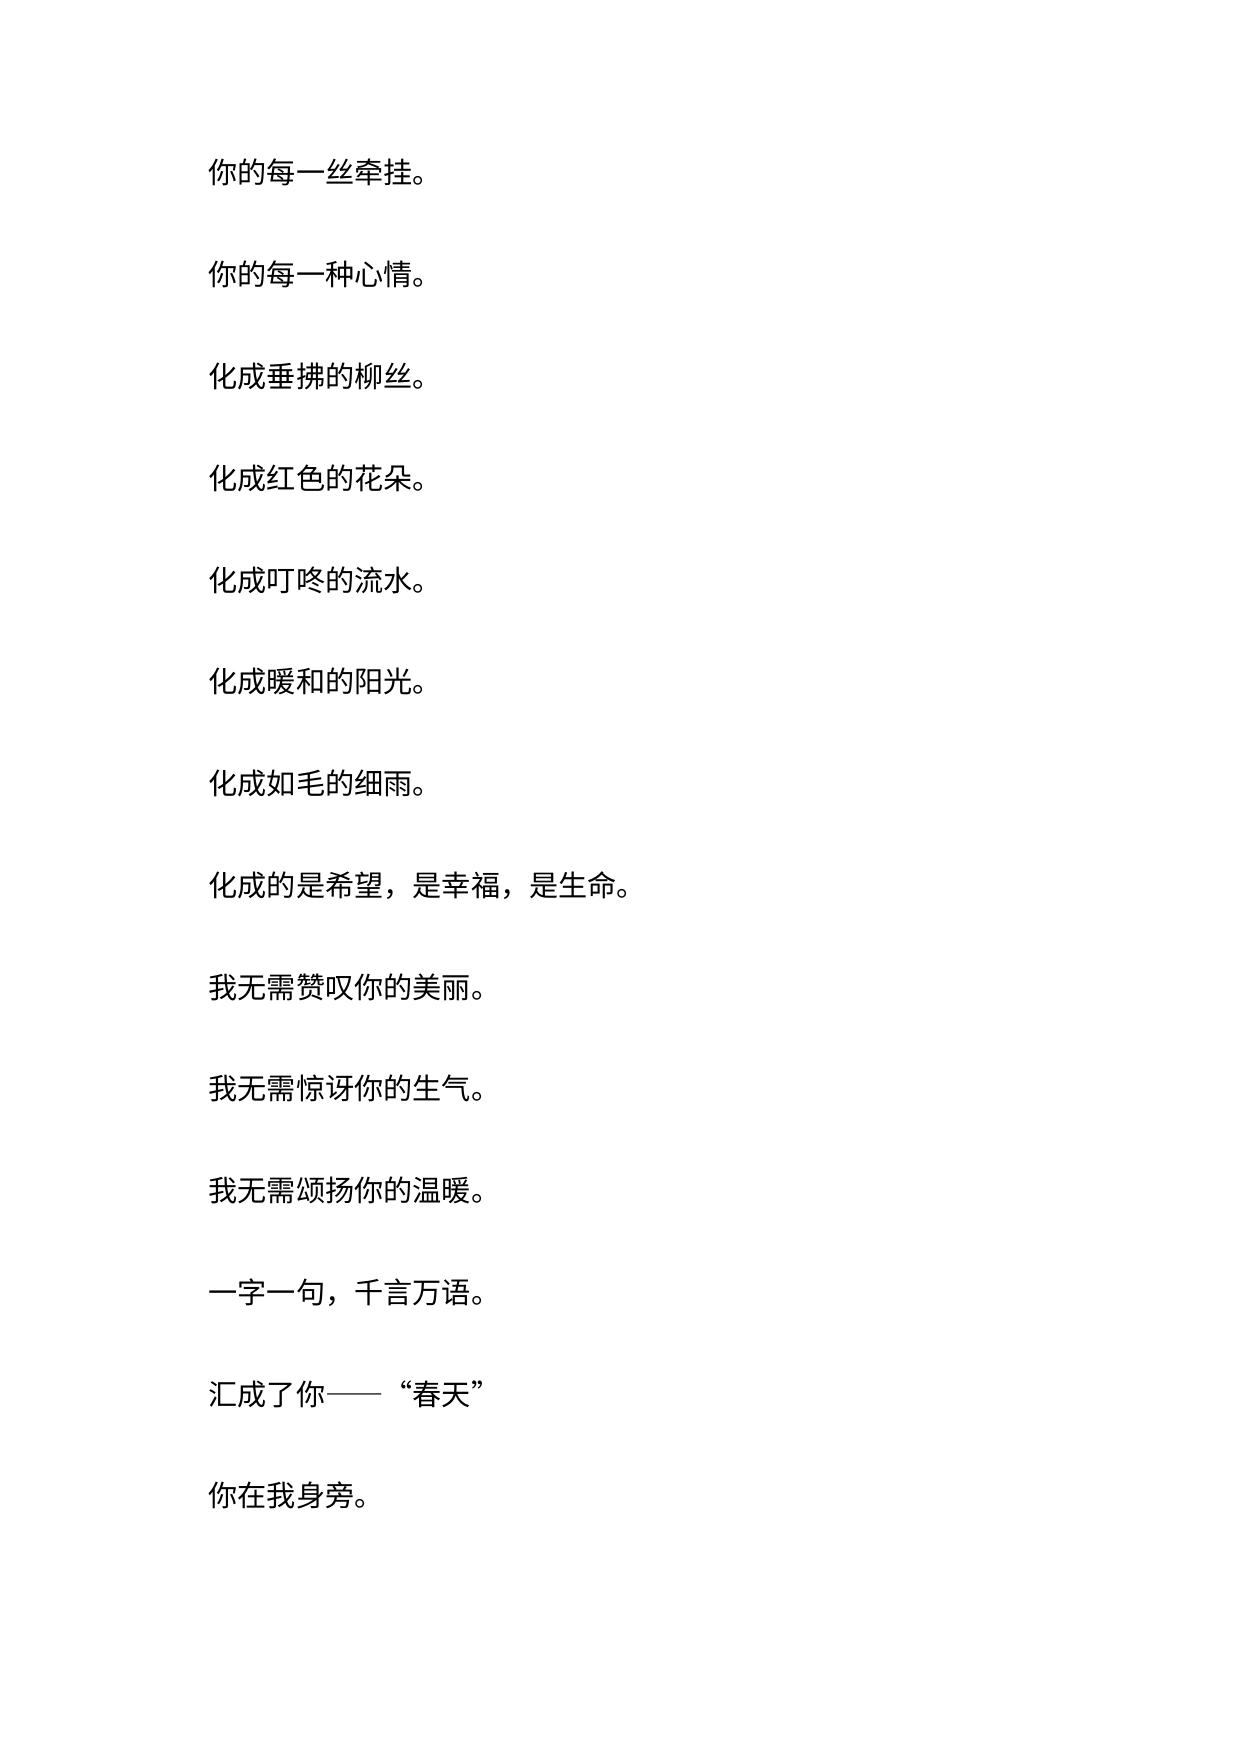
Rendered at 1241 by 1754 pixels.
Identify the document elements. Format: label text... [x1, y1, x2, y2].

text 我无需赞叹你的美丽。 [150, 964, 1090, 1006]
text 化成垂拂的柳丝。 [150, 353, 1090, 396]
text 一字一句，千言万语。 [150, 1269, 1090, 1312]
text 化成的是希望，是幸福，是生命。 [150, 862, 1090, 905]
text 化成暖和的阳光。 [150, 659, 1090, 701]
text 化成如毛的细雨。 [150, 761, 1090, 803]
text 我无需惊讶你的生气。 [150, 1066, 1090, 1108]
text 化成叮咚的流水。 [150, 557, 1090, 599]
text 你的每一种心情。 [150, 252, 1090, 294]
text 我无需颂扬你的温暖。 [150, 1168, 1090, 1210]
text 你在我身旁。 [150, 1473, 1090, 1515]
text 汇成了你——“春天” [150, 1371, 1090, 1413]
text 化成红色的花朵。 [150, 455, 1090, 498]
text 你的每一丝牵挂。 [150, 150, 1090, 192]
